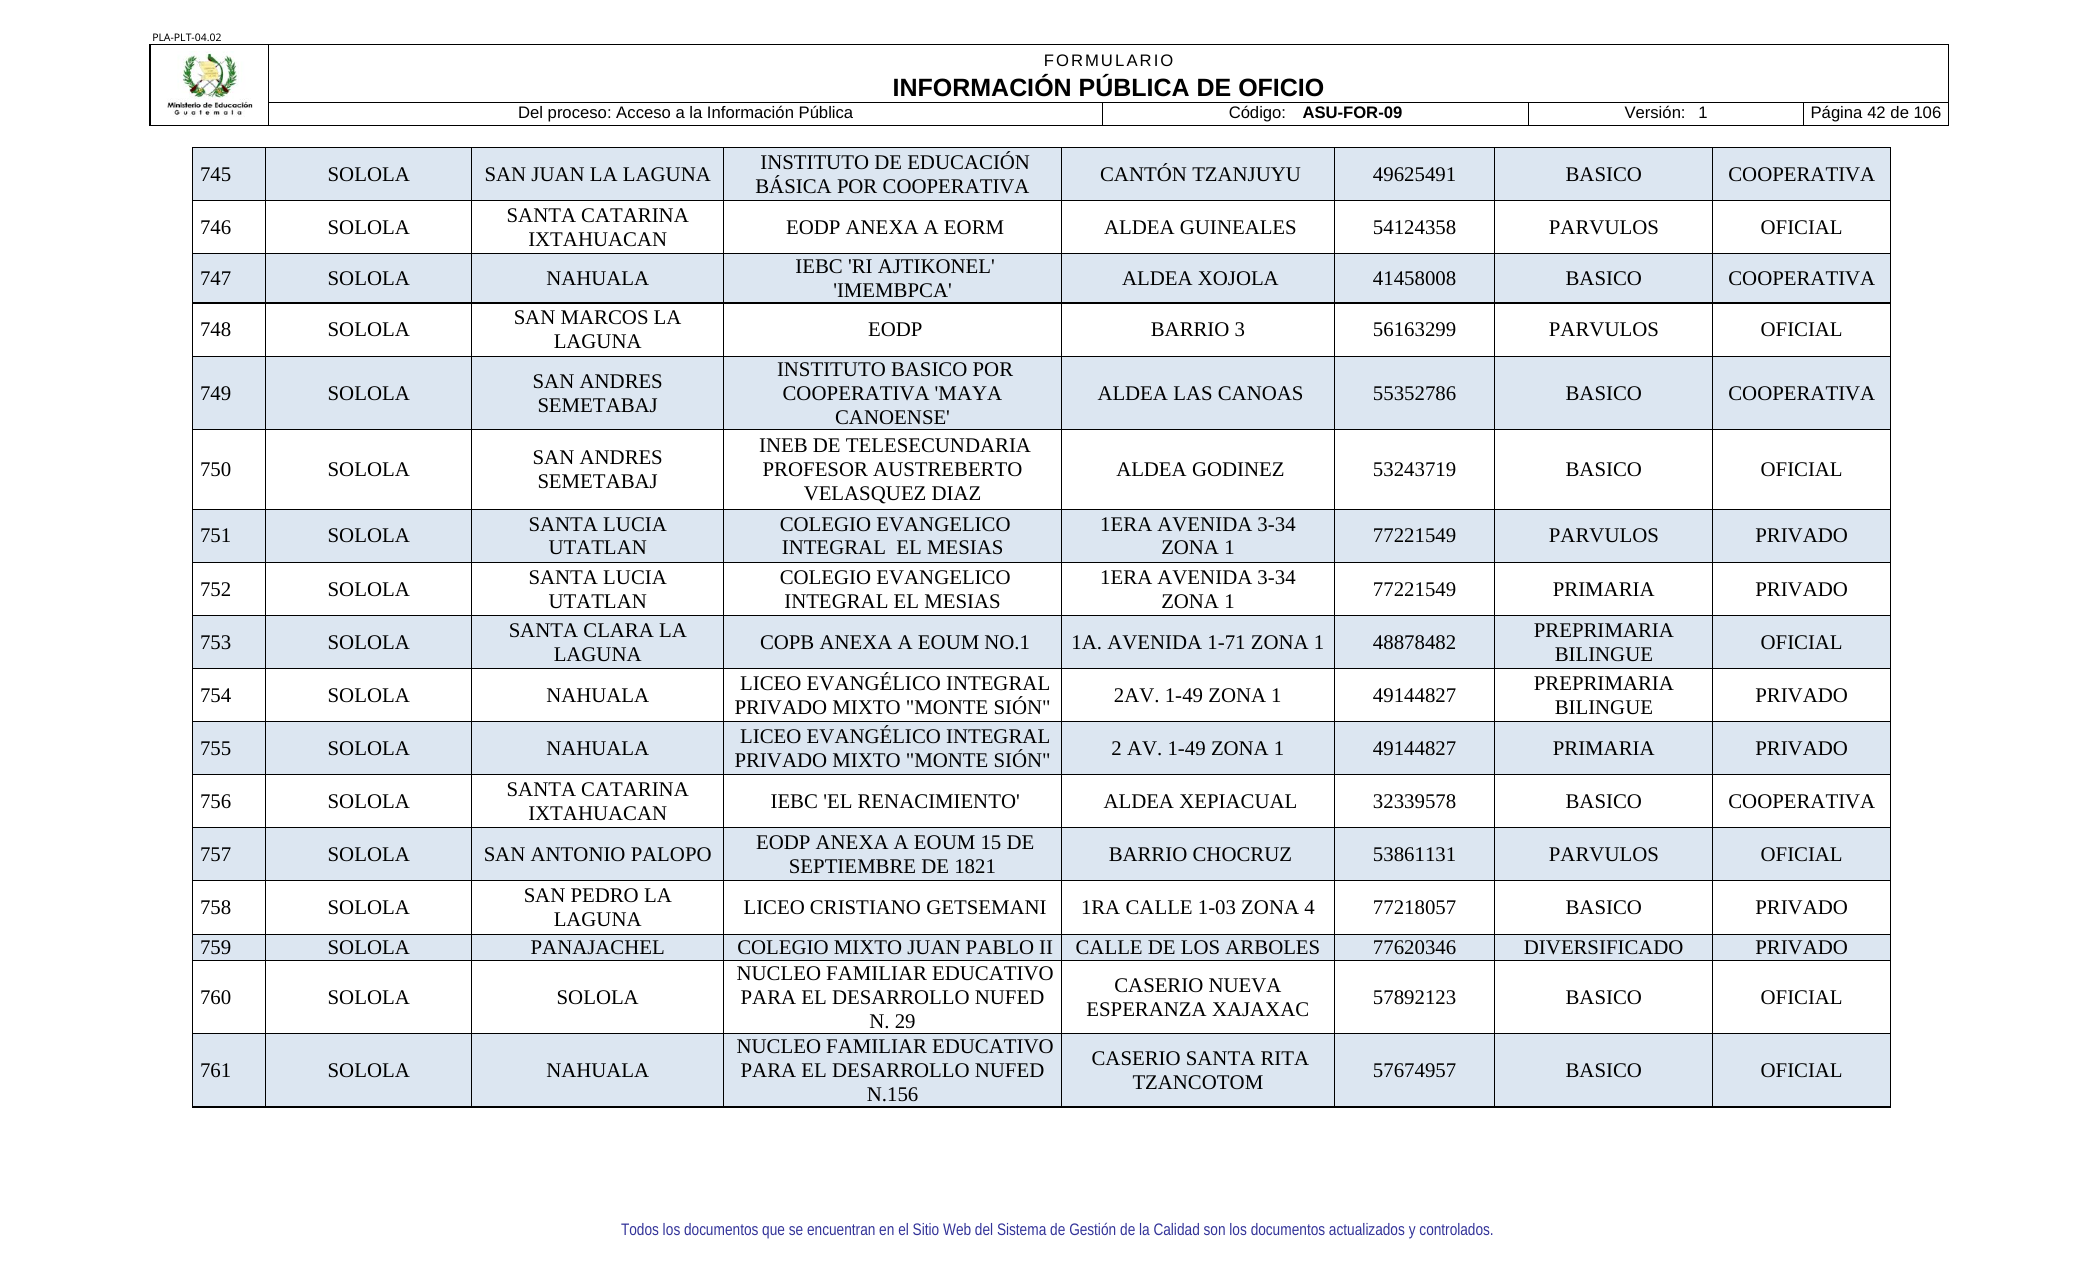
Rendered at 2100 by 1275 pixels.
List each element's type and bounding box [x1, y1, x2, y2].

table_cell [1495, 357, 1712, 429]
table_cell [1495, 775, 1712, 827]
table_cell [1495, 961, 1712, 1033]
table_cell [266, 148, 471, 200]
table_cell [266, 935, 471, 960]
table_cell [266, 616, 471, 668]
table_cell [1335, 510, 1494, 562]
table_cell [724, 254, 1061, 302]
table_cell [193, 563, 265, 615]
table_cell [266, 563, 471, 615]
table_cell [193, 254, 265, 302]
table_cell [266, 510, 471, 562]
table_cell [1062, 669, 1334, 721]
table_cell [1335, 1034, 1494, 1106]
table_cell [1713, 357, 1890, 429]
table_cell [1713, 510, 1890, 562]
picture [166, 51, 253, 117]
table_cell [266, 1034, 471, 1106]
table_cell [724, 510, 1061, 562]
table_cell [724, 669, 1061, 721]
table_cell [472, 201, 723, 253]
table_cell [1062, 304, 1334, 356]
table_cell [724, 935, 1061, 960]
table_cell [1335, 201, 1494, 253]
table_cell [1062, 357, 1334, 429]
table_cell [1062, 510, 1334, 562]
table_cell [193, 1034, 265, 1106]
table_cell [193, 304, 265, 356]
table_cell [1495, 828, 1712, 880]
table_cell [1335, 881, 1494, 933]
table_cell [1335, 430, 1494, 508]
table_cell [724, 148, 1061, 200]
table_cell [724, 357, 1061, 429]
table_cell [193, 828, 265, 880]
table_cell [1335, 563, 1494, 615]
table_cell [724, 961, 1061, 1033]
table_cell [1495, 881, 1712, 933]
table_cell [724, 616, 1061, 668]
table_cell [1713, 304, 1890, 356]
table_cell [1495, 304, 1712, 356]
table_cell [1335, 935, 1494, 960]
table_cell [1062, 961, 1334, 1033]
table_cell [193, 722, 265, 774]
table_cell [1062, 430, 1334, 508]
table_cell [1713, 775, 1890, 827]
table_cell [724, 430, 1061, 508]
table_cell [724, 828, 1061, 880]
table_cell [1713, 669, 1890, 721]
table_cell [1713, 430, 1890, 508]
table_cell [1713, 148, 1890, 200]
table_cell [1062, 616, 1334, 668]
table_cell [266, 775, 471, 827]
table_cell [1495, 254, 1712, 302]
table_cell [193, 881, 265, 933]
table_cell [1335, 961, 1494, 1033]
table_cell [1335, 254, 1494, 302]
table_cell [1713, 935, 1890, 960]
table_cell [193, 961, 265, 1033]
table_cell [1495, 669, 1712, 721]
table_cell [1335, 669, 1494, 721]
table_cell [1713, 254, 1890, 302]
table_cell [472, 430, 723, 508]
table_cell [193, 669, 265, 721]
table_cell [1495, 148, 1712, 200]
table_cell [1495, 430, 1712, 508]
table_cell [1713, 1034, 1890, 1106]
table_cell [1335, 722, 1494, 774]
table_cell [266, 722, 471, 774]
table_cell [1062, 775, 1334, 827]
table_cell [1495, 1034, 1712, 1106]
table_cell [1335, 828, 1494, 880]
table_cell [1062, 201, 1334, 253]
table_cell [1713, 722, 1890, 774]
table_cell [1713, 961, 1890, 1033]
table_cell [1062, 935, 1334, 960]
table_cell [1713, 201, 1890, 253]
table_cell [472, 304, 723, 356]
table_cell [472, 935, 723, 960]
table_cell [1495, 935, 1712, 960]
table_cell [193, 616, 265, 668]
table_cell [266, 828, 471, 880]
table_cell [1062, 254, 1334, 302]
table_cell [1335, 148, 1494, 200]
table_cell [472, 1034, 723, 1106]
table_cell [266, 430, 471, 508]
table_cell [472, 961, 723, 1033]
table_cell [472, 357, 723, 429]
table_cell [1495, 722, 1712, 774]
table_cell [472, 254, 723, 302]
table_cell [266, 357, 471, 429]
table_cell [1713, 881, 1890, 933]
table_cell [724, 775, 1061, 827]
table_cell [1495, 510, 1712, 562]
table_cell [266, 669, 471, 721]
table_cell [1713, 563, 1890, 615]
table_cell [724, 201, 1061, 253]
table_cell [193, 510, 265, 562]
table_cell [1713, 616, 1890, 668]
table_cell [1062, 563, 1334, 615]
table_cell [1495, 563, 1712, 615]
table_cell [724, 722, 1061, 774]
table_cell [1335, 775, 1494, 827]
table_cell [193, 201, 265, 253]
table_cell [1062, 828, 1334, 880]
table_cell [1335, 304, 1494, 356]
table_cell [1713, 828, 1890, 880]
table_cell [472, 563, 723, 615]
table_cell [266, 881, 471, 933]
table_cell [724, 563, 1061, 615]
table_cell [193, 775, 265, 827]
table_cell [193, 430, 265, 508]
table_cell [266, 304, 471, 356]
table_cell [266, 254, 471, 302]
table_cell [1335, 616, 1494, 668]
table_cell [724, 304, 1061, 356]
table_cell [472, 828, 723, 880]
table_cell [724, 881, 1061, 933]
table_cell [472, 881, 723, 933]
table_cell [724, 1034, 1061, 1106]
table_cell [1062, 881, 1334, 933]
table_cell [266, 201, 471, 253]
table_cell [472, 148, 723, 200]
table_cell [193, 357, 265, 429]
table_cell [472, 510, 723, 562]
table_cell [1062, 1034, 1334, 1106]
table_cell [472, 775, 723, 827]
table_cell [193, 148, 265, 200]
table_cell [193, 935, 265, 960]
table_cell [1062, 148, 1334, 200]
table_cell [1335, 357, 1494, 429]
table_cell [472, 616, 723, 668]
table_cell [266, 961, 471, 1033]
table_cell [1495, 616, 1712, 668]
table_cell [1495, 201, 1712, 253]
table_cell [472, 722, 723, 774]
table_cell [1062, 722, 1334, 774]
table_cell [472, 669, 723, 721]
